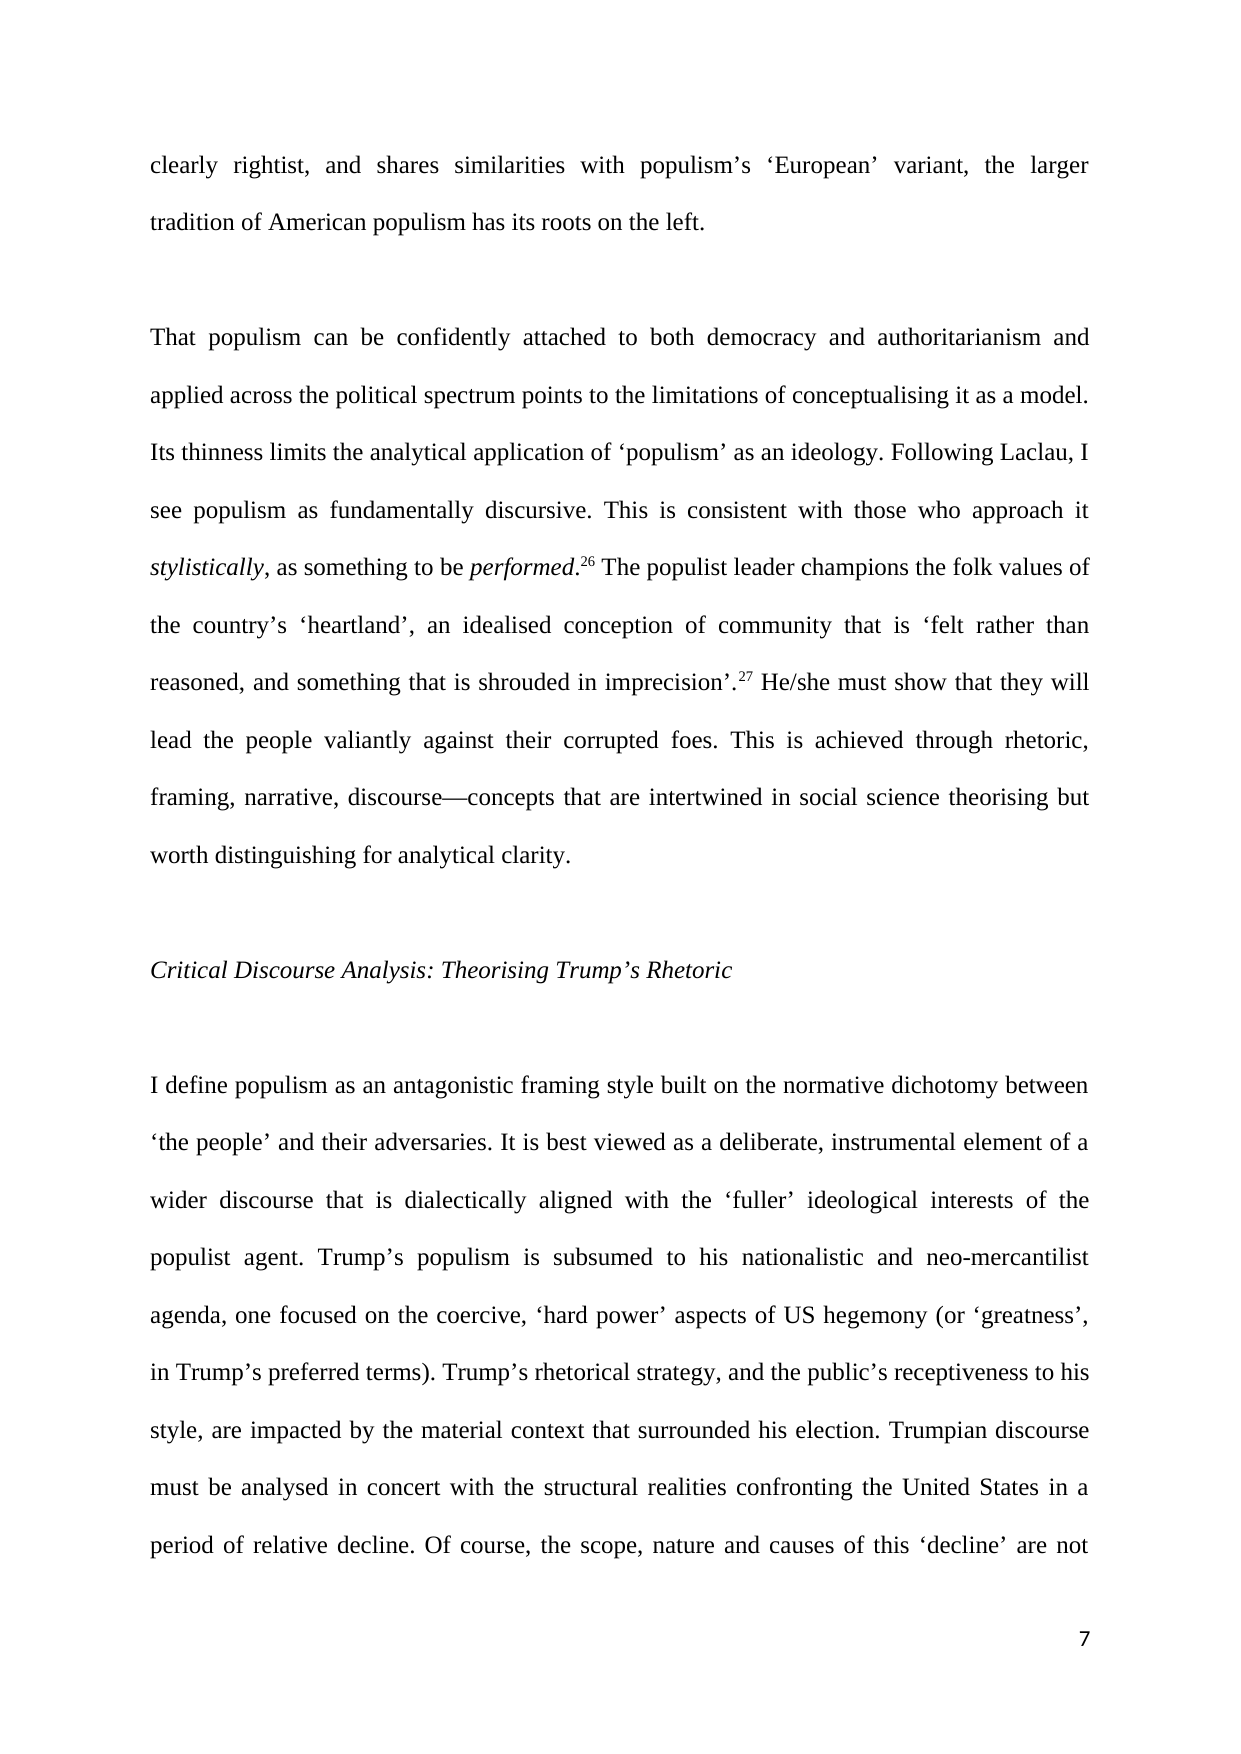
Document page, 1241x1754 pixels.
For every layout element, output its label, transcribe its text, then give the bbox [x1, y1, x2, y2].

text Critical Discourse Analysis: Theorising Trump’s Rhetoric [150, 955, 1090, 984]
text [150, 1070, 1090, 1559]
text That populism can be confidently attached to both democracy and authoritarianism and applied across the political spectrum points to the limitations of conceptualising it as a model. Its thinness limits the analytical application of ‘populism’ as an ideology. Following Laclau, I see populism as fundamentally discursive. This is consistent with those who approach it stylistically, as something to be performed. The populist leader champions the folk values of the country’s ‘heartland’, an idealised conception of community that is ‘felt rather than reasoned, and something that is shrouded in imprecision’. He/she must show that they will lead the people valiantly against their corrupted foes. This is achieved through rhetoric, framing, narrative, discourse—concepts that are intertwined in social science theorising but worth distinguishing for analytical clarity. [150, 322, 1090, 869]
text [150, 150, 1090, 236]
